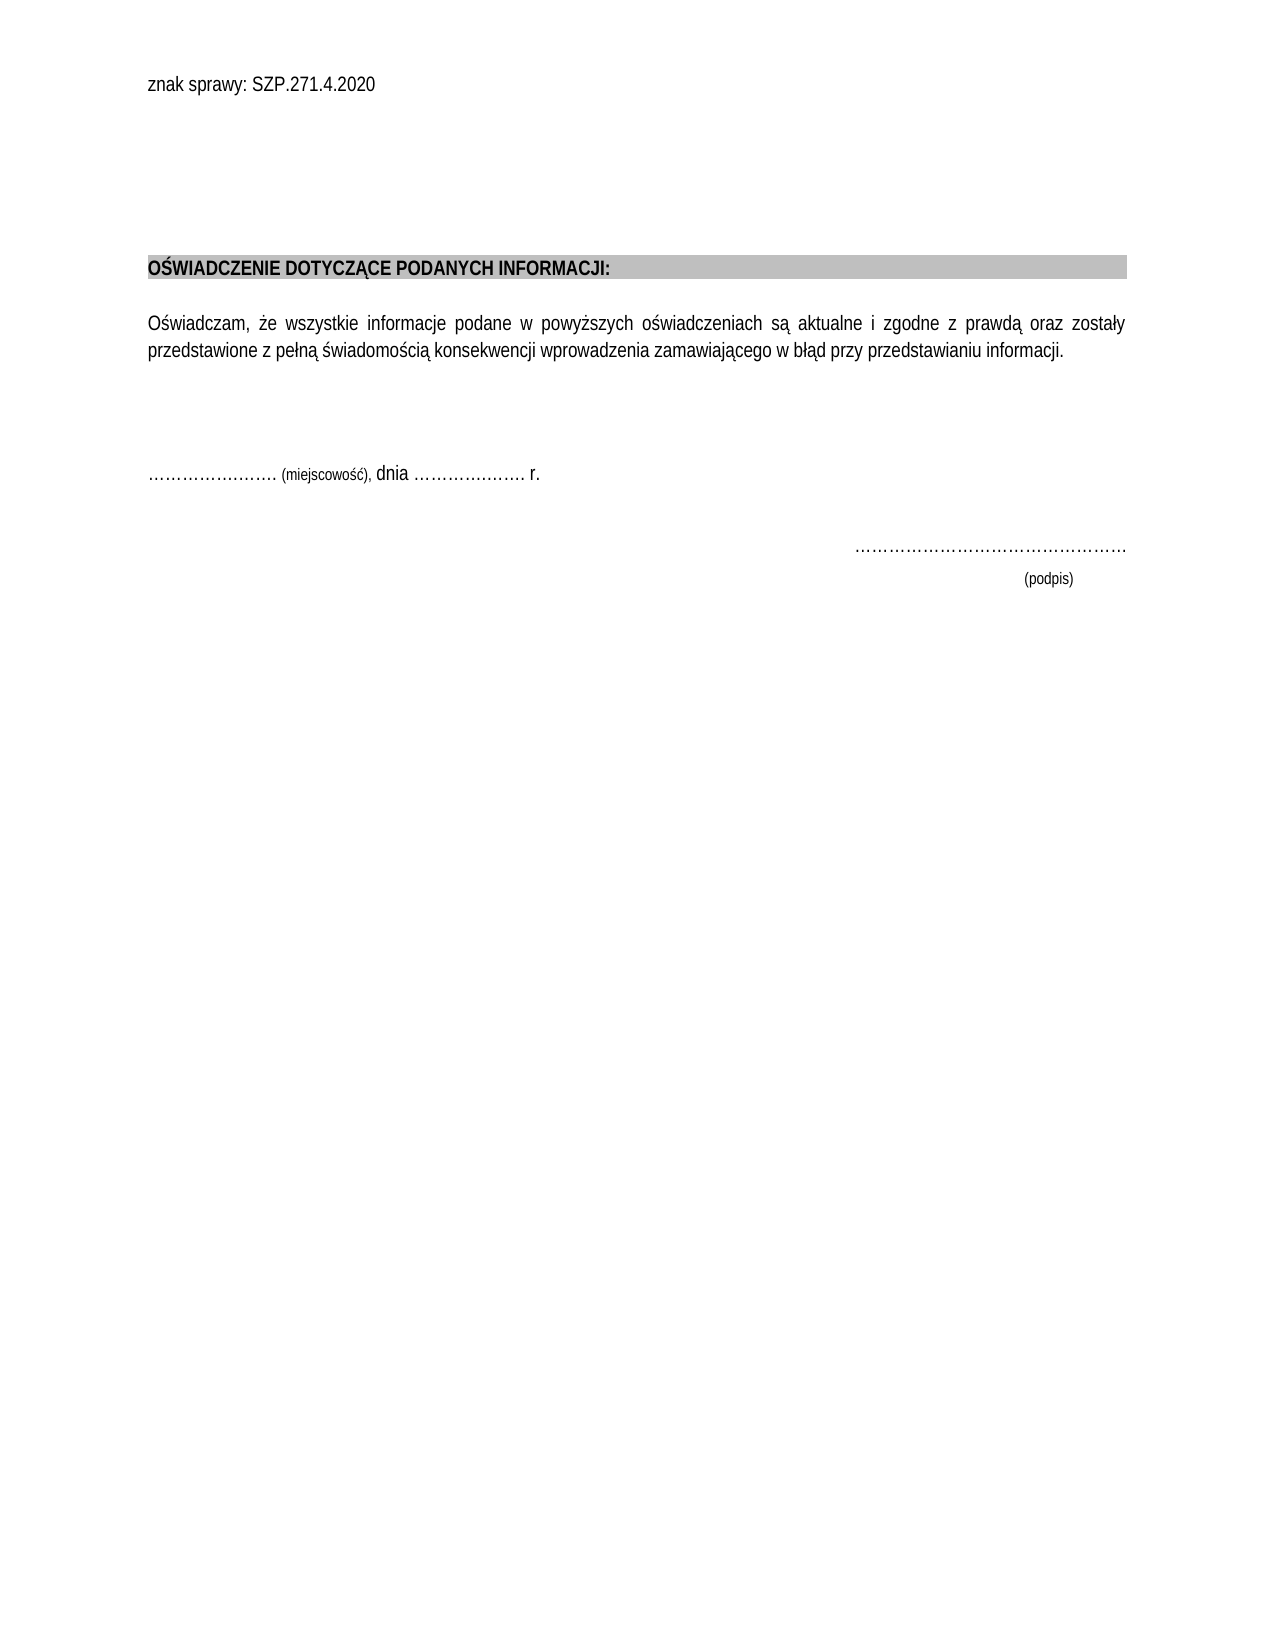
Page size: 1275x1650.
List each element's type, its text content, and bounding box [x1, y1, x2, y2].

text (podpis) [738, 569, 1127, 588]
text …………….……. (miejscowość), dnia ………….……. r. [148, 461, 1127, 485]
text ………………………………………… [148, 533, 1127, 557]
text OŚWIADCZENIE DOTYCZĄCE PODANYCH INFORMACJI: [148, 255, 1127, 279]
text Oświadczam, że wszystkie informacje podane w powyższych oświadczeniach są aktualne i zgodne z prawdą oraz zostały przedstawione z pełną świadomością konsekwencji wprowadzenia zamawiającego w błąd przy przedstawianiu informacji. [148, 310, 1127, 362]
